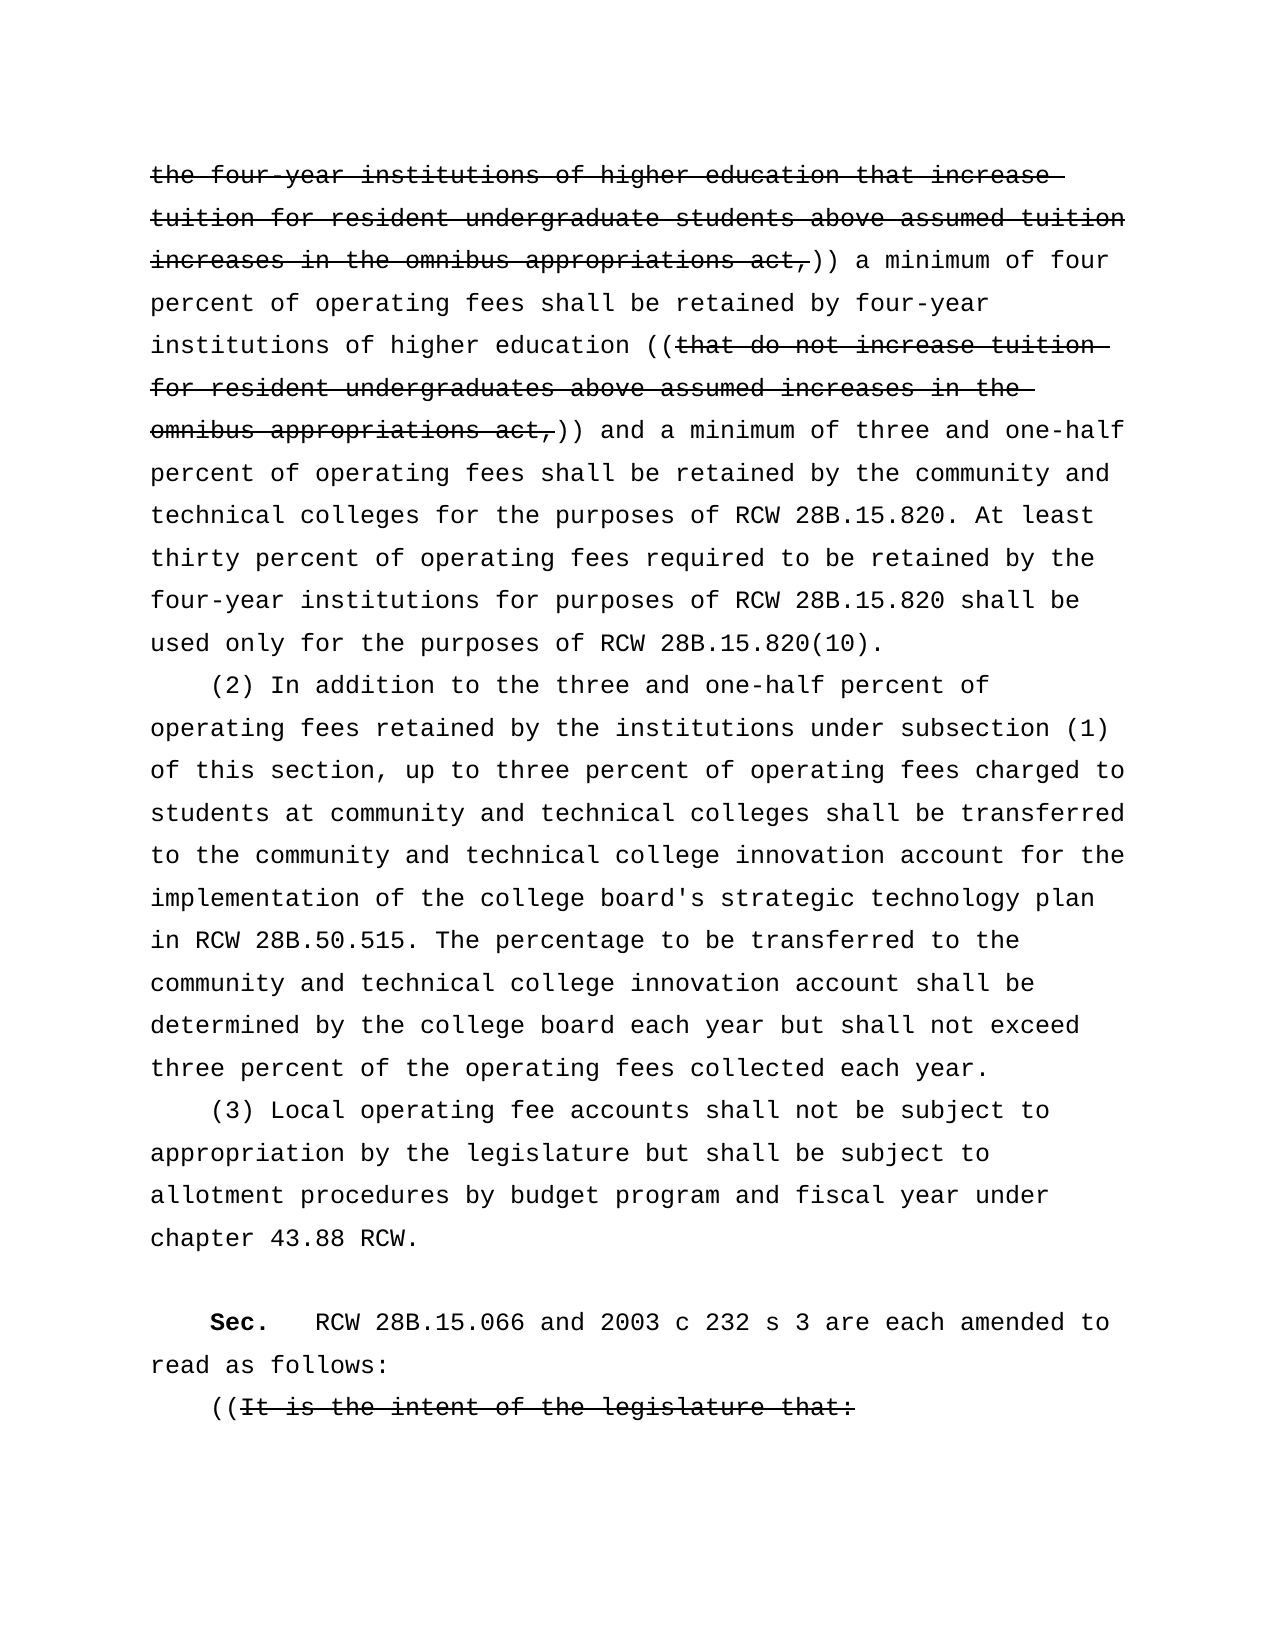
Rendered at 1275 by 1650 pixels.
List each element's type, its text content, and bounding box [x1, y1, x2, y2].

text ((It is the intent of the legislature that: [150, 1382, 1125, 1424]
text Sec. RCW 28B.15.066 and 2003 c 232 s 3 are each amended to read as follows: [150, 1297, 1125, 1382]
text (2) In addition to the three and one-half percent of operating fees retained by the institutions under subsection (1) of this section, up to three percent of operating fees charged to students at community and technical colleges shall be transferred to the community and technical college innovation account for the implementation of the college board's strategic technology plan in RCW 28B.50.515. The percentage to be transferred to the community and technical college innovation account shall be determined by the college board each year but shall not exceed three percent of the operating fees collected each year. [150, 660, 1125, 1085]
text (3) Local operating fee accounts shall not be subject to appropriation by the legislature but shall be subject to allotment procedures by budget program and fiscal year under chapter 43.88 RCW. [150, 1085, 1125, 1255]
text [150, 150, 1125, 219]
